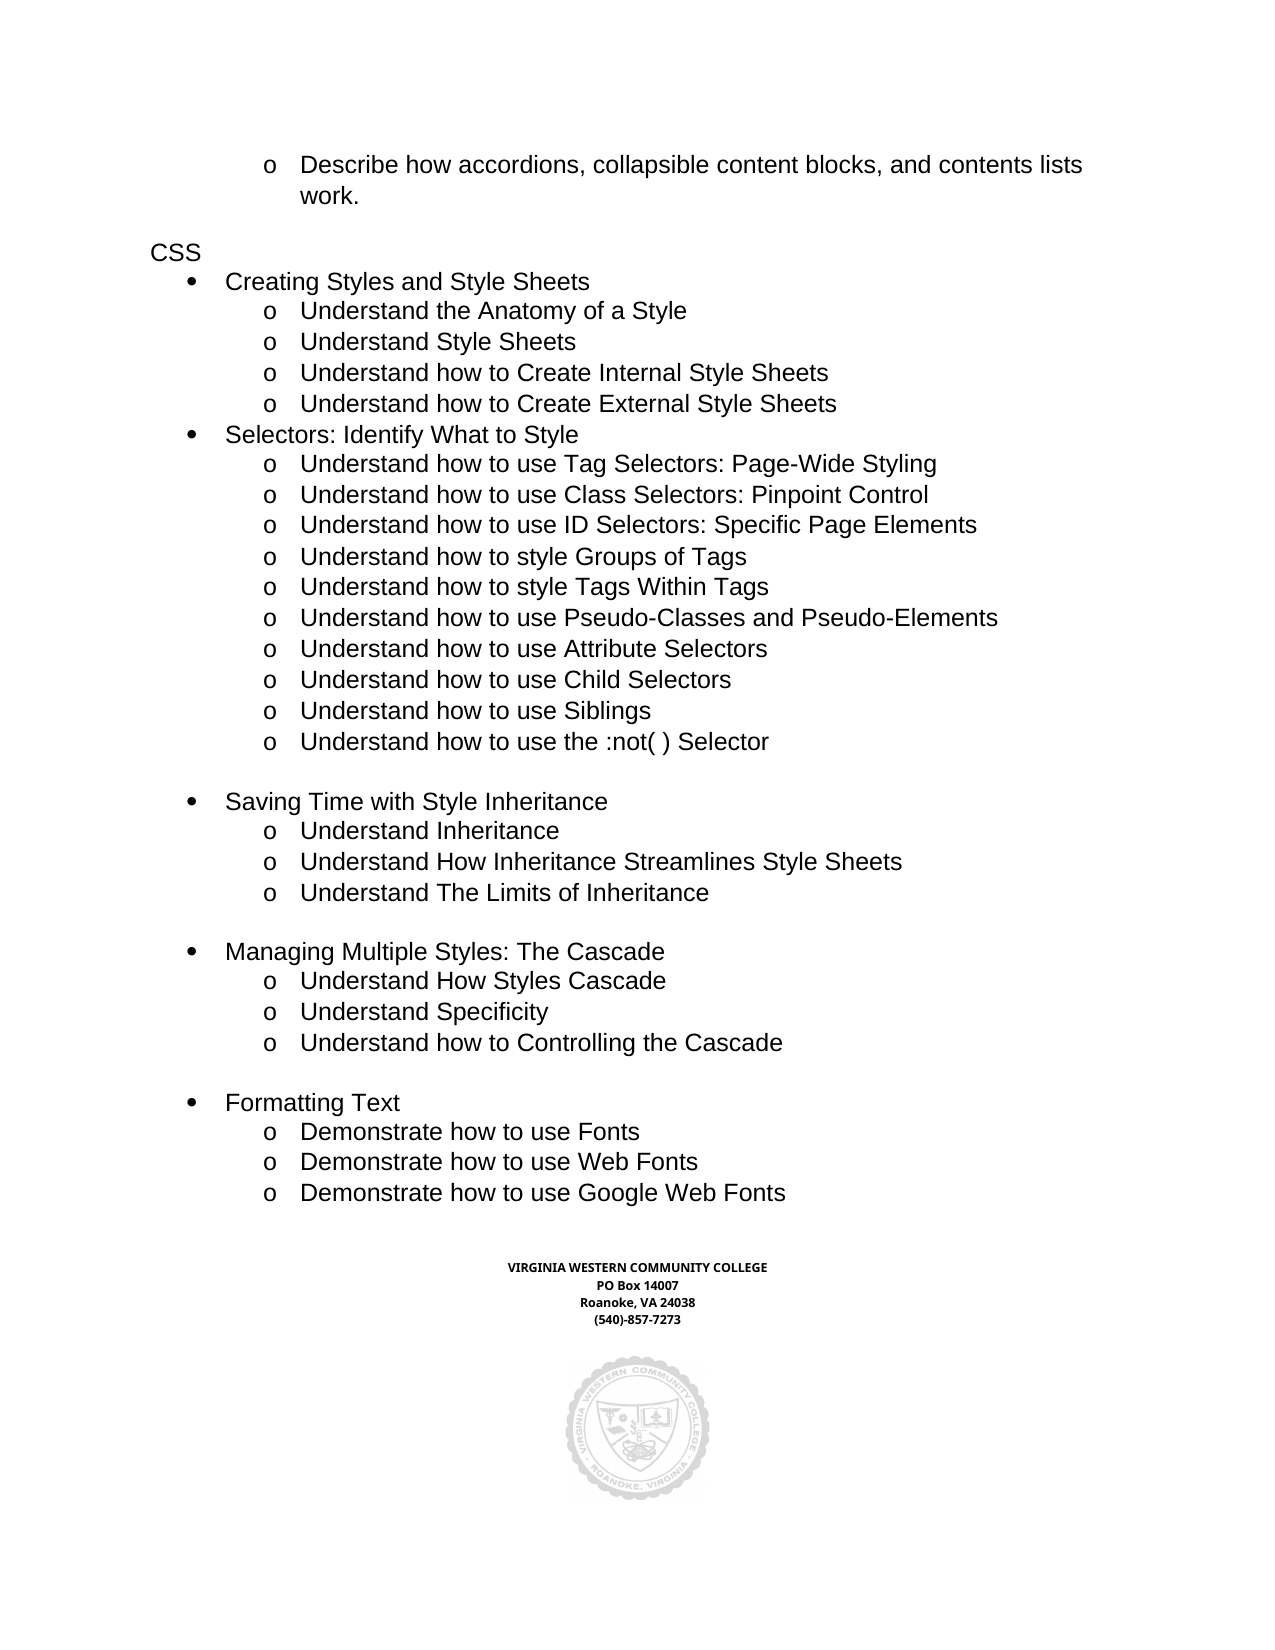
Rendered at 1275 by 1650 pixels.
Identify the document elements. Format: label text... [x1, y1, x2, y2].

list Managing Multiple Styles: The Cascade [187, 937, 1125, 966]
list Understand how to use Class Selectors: Pinpoint Control [262, 479, 1125, 511]
list Understand how to use Siblings [262, 696, 1125, 727]
list Understand how to use the :not( ) Selector [262, 727, 1125, 758]
list Describe how accordions, collapsible content blocks, and contents lists work. [262, 150, 1125, 210]
list Formatting Text [187, 1088, 1125, 1116]
list Understand how to Create External Style Sheets [262, 389, 1125, 420]
list Understand how to use Tag Selectors: Page-Wide Styling [262, 449, 1125, 479]
list Understand How Inheritance Streamlines Style Sheets [262, 847, 1125, 877]
list Understand how to use Pseudo-Classes and Pseudo-Elements [262, 603, 1125, 634]
list Saving Time with Style Inheritance [187, 787, 1125, 816]
list Demonstrate how to use Web Fonts [262, 1147, 1125, 1178]
picture [565, 1356, 710, 1500]
list Understand how to Create Internal Style Sheets [262, 358, 1125, 389]
list Demonstrate how to use Fonts [262, 1116, 1125, 1147]
list Demonstrate how to use Google Web Fonts [262, 1178, 1125, 1209]
list Creating Styles and Style Sheets [187, 267, 1125, 296]
list Understand How Styles Cascade [262, 966, 1125, 997]
list Understand how to use Attribute Selectors [262, 634, 1125, 665]
list Understand how to style Tags Within Tags [262, 572, 1125, 603]
list Understand the Anatomy of a Style [262, 296, 1125, 327]
list Understand The Limits of Inheritance [262, 877, 1125, 908]
list Understand Specificity [262, 997, 1125, 1028]
text CSS [150, 238, 1125, 267]
list Understand how to use ID Selectors: Specific Page Elements [262, 511, 1125, 541]
list Understand Inheritance [262, 816, 1125, 847]
list Selectors: Identify What to Style [187, 420, 1125, 449]
list Understand how to use Child Selectors [262, 665, 1125, 696]
list Understand Style Sheets [262, 327, 1125, 358]
list Understand how to style Groups of Tags [262, 541, 1125, 572]
list Understand how to Controlling the Cascade [262, 1028, 1125, 1059]
